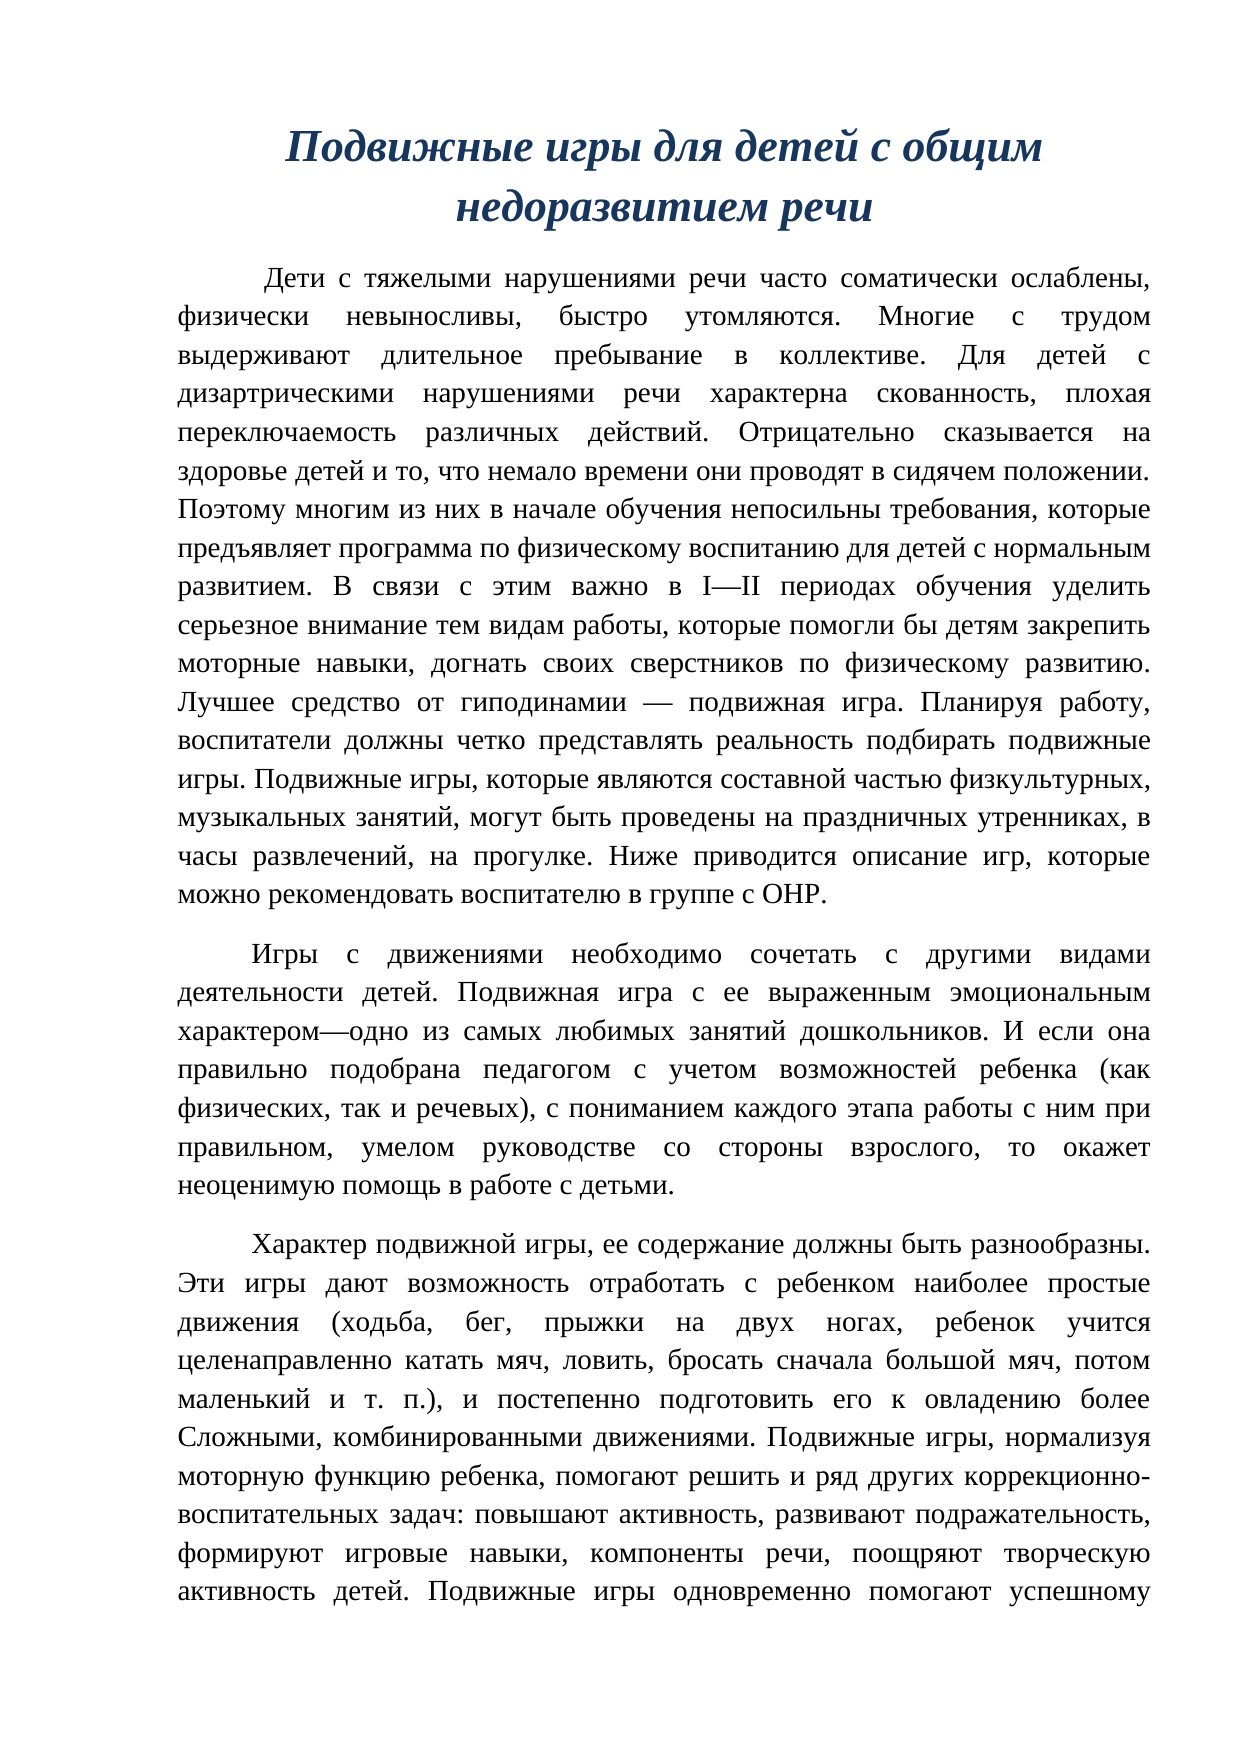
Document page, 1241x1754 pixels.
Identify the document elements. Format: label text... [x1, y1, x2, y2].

text Игры с движениями необходимо сочетать с другими видами деятельности детей. Подвижная игра с ее выраженным эмоциональным характером—одно из самых любимых занятий дошкольников. И если она правильно подобрана педагогом с учетом возможностей ребенка (как физических, так и речевых), с пониманием каждого этапа работы с ним при правильном, умелом руководстве со стороны взрослого, то окажет неоценимую помощь в работе с детьми. [177, 936, 1152, 1201]
text Дети с тяжелыми нарушениями речи часто соматически ослаблены, физически невыносливы, быстро утомляются. Многие с трудом выдерживают длительное пребывание в коллективе. Для детей с дизартрическими нарушениями речи характерна скованность, плохая переключаемость различных действий. Отрицательно сказывается на здоровье детей и то, что немало времени они проводят в сидячем положении. Поэтому многим из них в начале обучения непосильны требования, которые предъявляет программа по физическому воспитанию для детей с нормальным развитием. В связи с этим важно в I—II периодах обучения уделить серьезное внимание тем видам работы, которые помогли бы детям закрепить моторные навыки, догнать своих сверстников по физическому развитию. Лучшее средство от гиподинамии — подвижная игра. Планируя работу, воспитатели должны четко представлять реальность подбирать подвижные игры. Подвижные игры, которые являются составной частью физкультурных, музыкальных занятий, могут быть проведены на праздничных утренниках, в часы развлечений, на прогулке. Ниже приводится описание игр, которые можно рекомендовать воспитателю в группе с ОНР. [177, 260, 1152, 910]
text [177, 1227, 1152, 1607]
text Подвижные игры для детей с общим недоразвитием речи [177, 118, 1152, 231]
